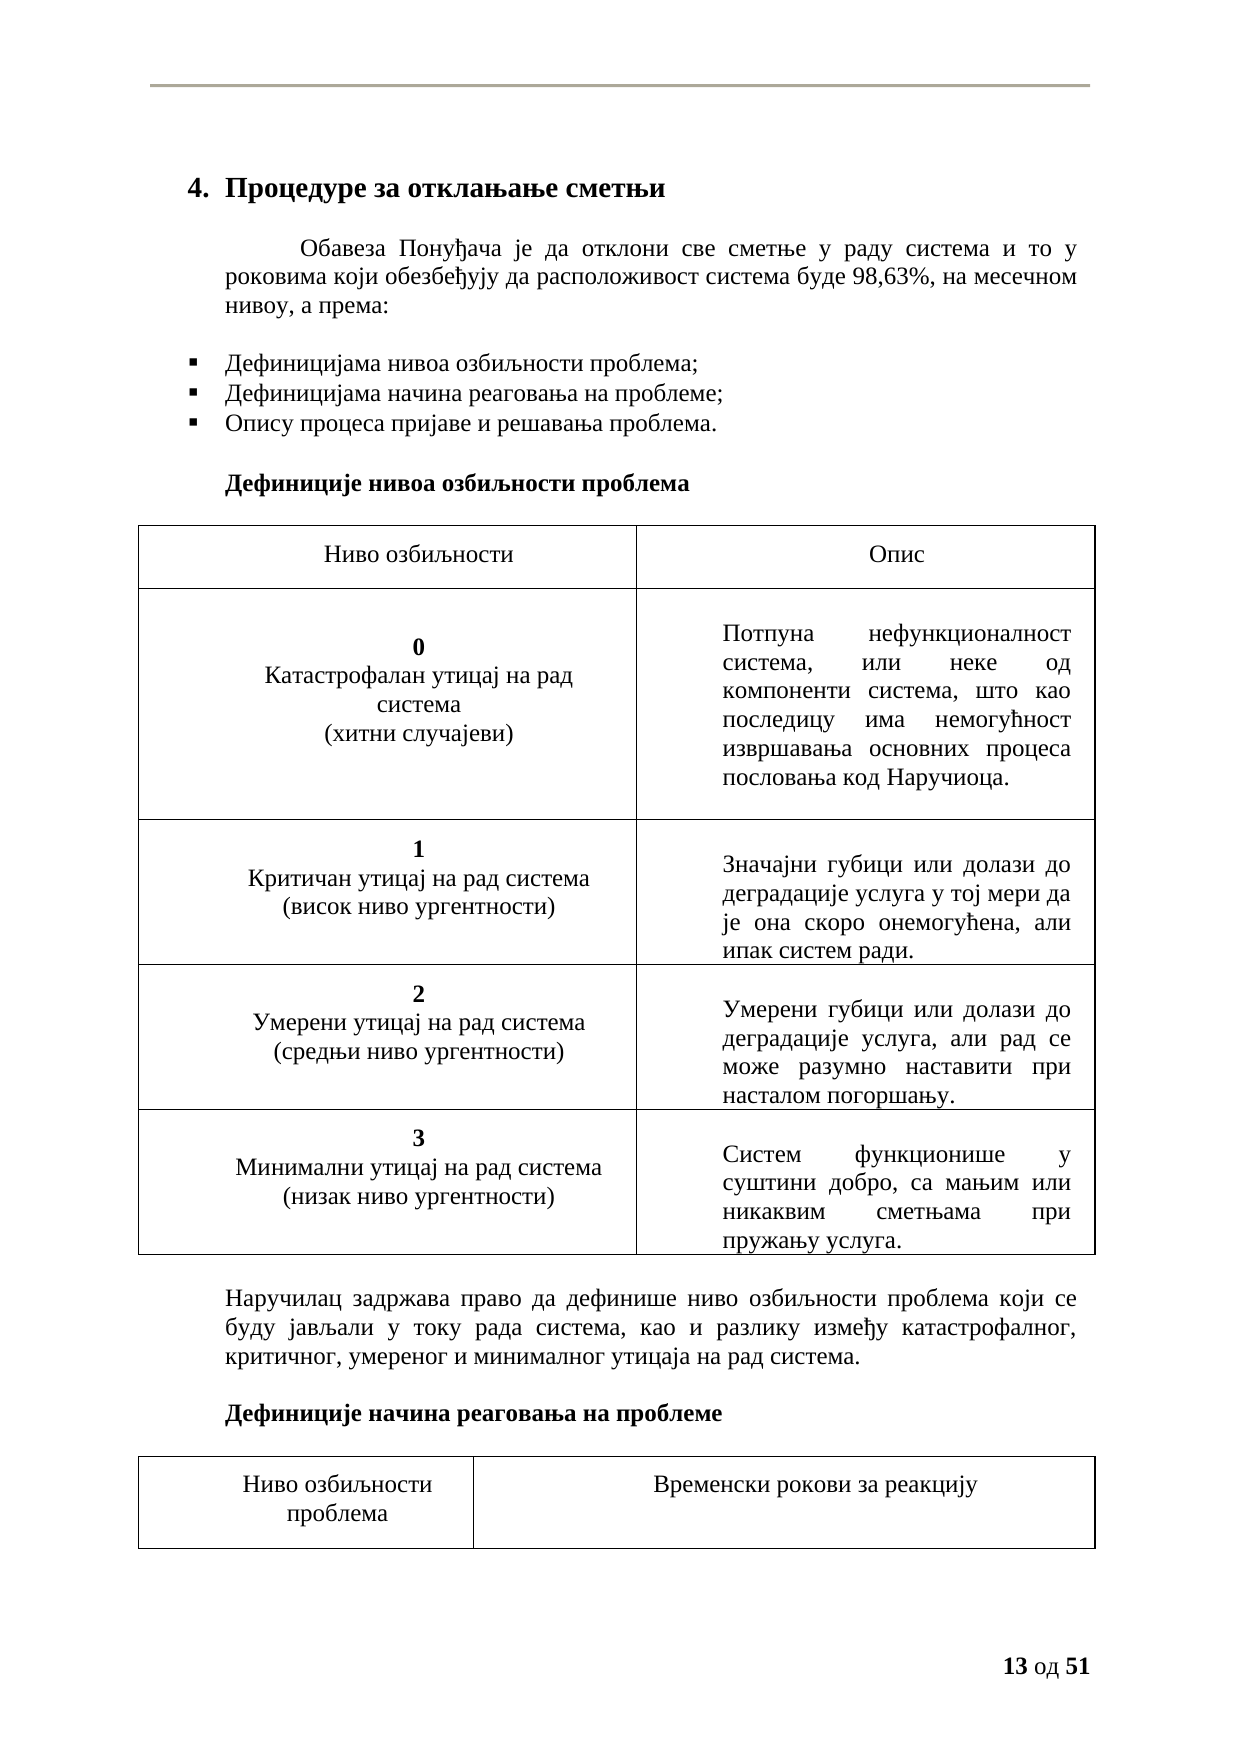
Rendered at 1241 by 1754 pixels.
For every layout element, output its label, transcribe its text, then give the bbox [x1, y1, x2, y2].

table_header Ниво озбиљности [139, 526, 636, 588]
table_header Ниво озбиљности проблема [139, 1457, 473, 1548]
text Дефиниције нивоа озбиљности проблема [225, 468, 1078, 496]
table_cell 2 Умерени утицај на рад система (средњи ниво ургентности) [139, 965, 636, 1109]
table_cell Значајни губици или долази до деградације услуга у тој мери да је она скоро онемогућена, али ипак систем ради. [637, 820, 1094, 964]
text Обавеза Понуђача је да отклони све сметње у раду система и то у роковима који обезбеђују да расположивост система буде 98,63%, на месечном нивоу, а према: [225, 233, 1078, 319]
table_cell 1 Критичан утицај на рад система (висок ниво ургентности) [139, 820, 636, 964]
list Дефиницијама нивоа озбиљности проблема; [187, 348, 1078, 376]
table_cell Умерени губици или долази до деградације услуга, али рад се може разумно наставити при насталом погоршању. [637, 965, 1094, 1109]
table_cell 3 Минимални утицај на рад система (низак ниво ургентности) [139, 1110, 636, 1254]
table_cell 0 Катастрофалан утицај на рад система (хитни случајеви) [139, 589, 636, 819]
text Дефиниције начина реаговања на проблеме [225, 1398, 1078, 1427]
table_cell Потпуна нефункционалност система, или неке од компоненти система, што као последицу има немогућност извршавања основних процеса пословања код Наручиоца. [637, 589, 1094, 819]
table_header Временски рокови за реакцију [474, 1457, 1094, 1548]
list Дефиницијама начина реаговања на проблеме; [187, 378, 1078, 407]
table_cell Систем функционише у суштини добро, са мањим или никаквим сметњама при пружању услуга. [637, 1110, 1094, 1254]
list Опису процеса пријаве и решавања проблема. [187, 408, 1078, 437]
subtitle Процедуре за отклањање сметњи [187, 170, 1090, 204]
text Наручилац задржава право да дефинише ниво озбиљности проблема који се буду јављали у току рада система, као и разлику између катастрофалног, критичног, умереног и минималног утицаја на рад система. [225, 1283, 1078, 1370]
table_header Опис [637, 526, 1094, 588]
